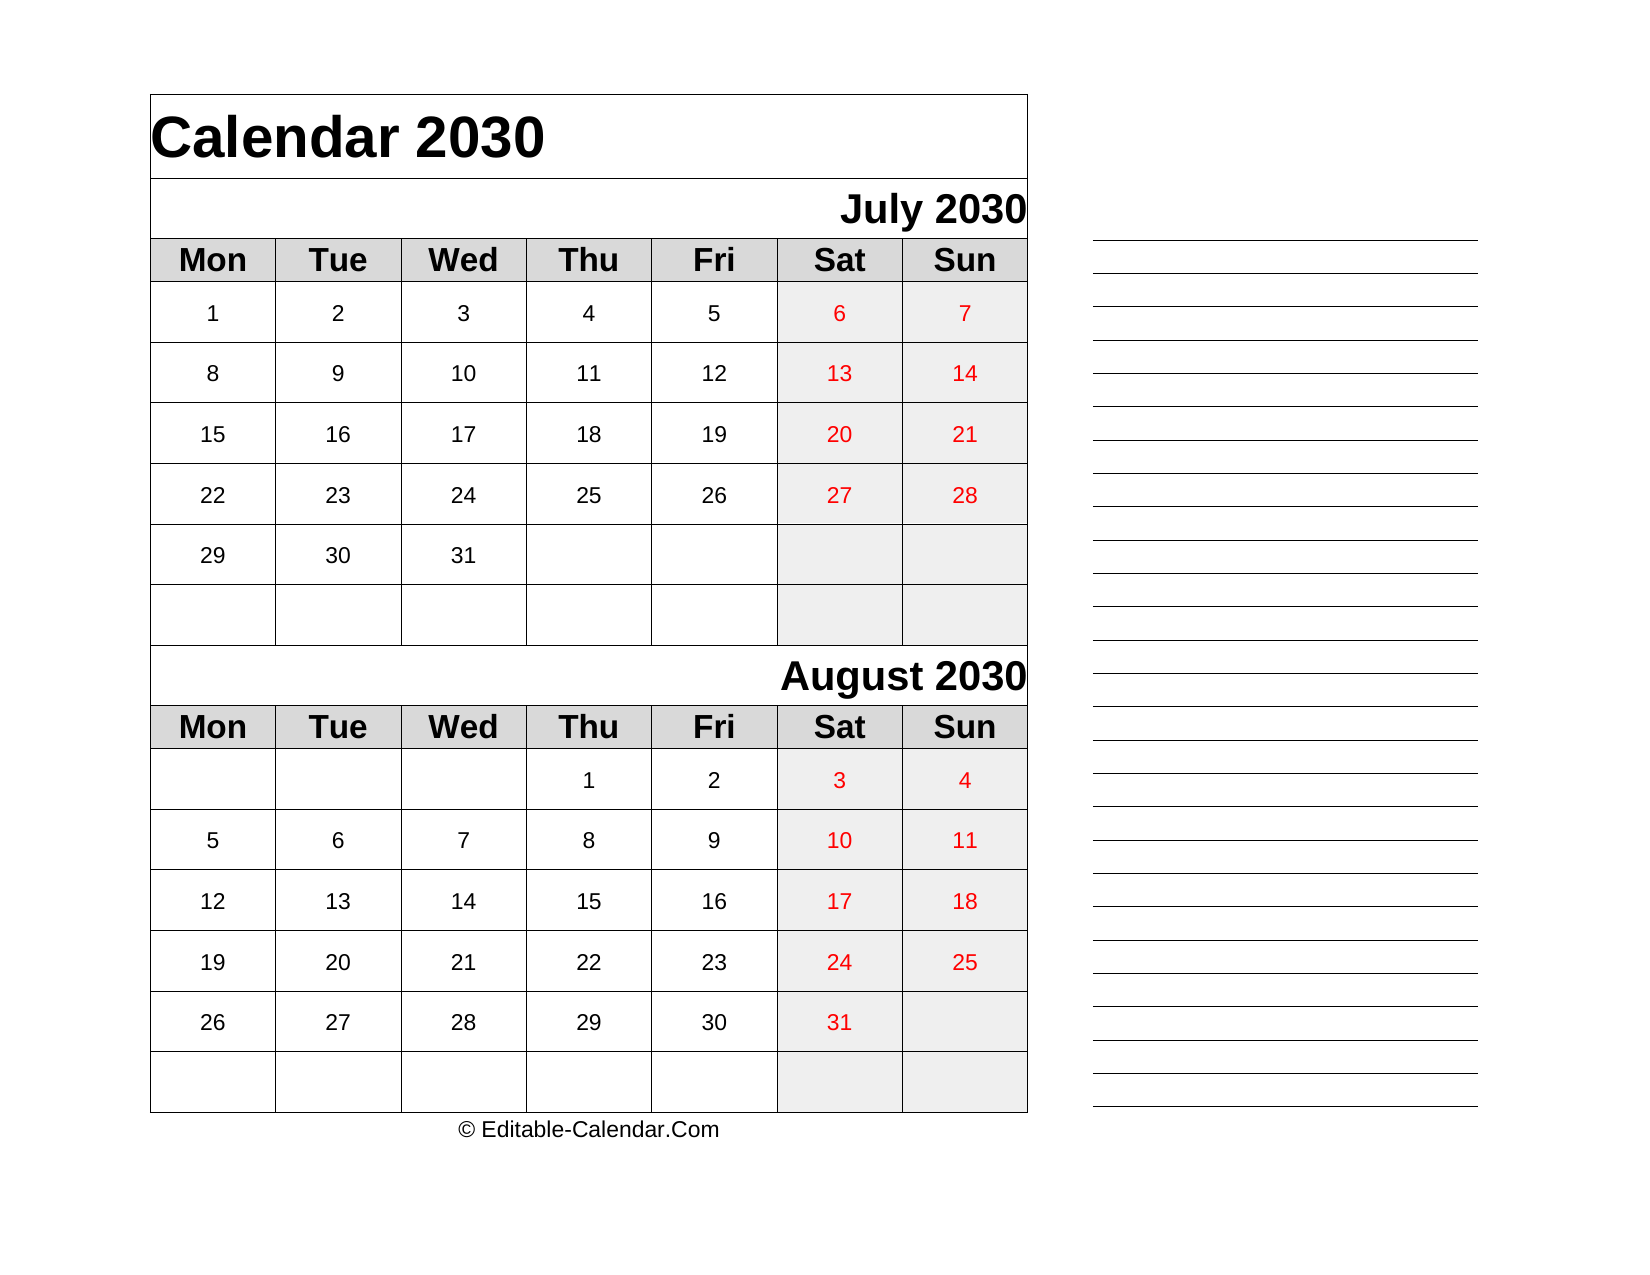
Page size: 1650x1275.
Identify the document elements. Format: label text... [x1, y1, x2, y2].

table_header © Editable-Calendar.Com [139, 94, 1039, 1147]
table_header [1039, 94, 1489, 1147]
